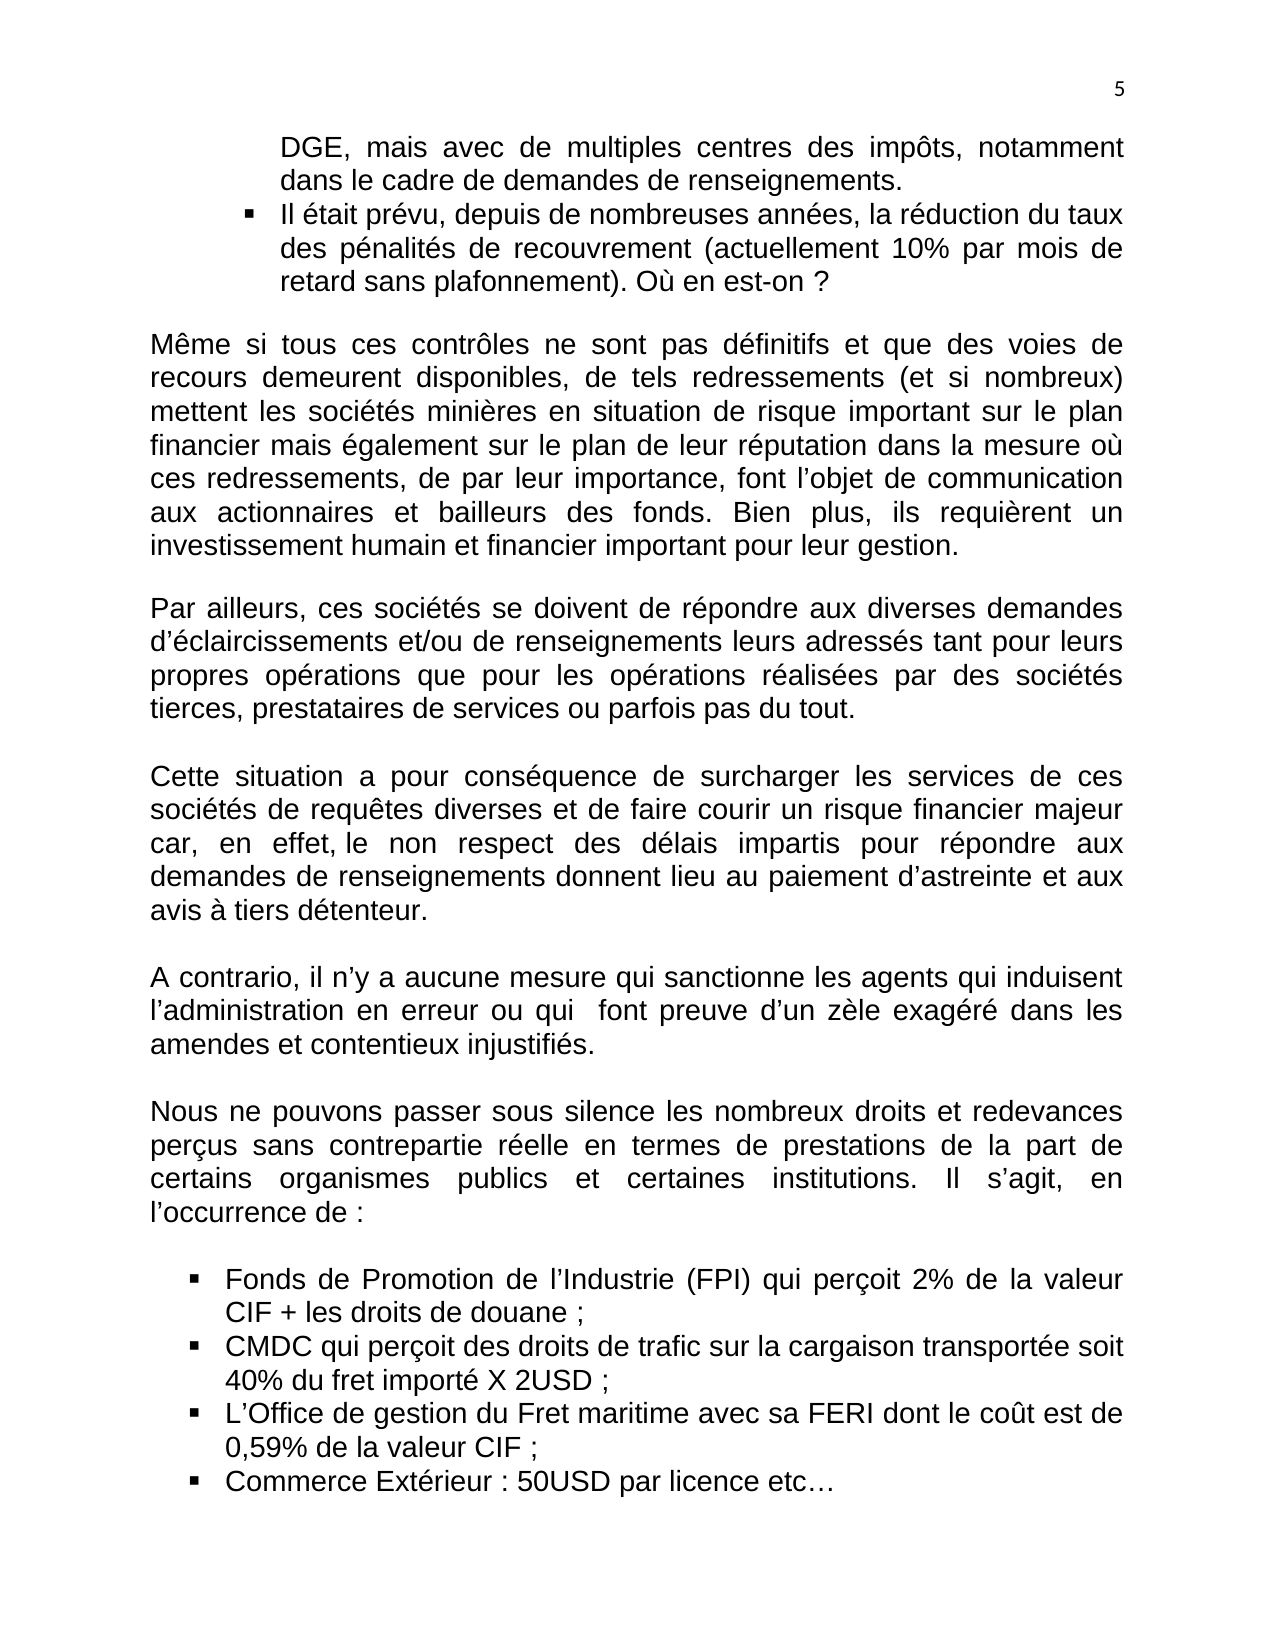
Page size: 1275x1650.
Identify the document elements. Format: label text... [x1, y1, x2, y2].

list CMDC qui perçoit des droits de trafic sur la cargaison transportée soit 40% du fret importé X 2USD ; [187, 1392, 1125, 1459]
list Il était prévu, depuis de nombreuses années, la réduction du taux des pénalités de recouvrement (actuellement 10% par mois de retard sans plafonnement). Où en est-on ? [242, 259, 1125, 360]
text A contrario, il n’y a aucune mesure qui sanctionne les agents qui induisent l’administration en erreur ou qui font preuve d’un zèle exagéré dans les amendes et contentieux injustifiés. [150, 1022, 1125, 1123]
text Par ailleurs, ces sociétés se doivent de répondre aux diverses demandes d’éclaircissements et/ou de renseignements leurs adressés tant pour leurs propres opérations que pour les opérations réalisées par des sociétés tierces, prestataires de services ou parfois pas du tout. [150, 653, 1125, 788]
text Cette situation a pour conséquence de surcharger les services de ces sociétés de requêtes diverses et de faire courir un risque financier majeur car, en effet, le non respect des délais impartis pour répondre aux demandes de renseignements donnent lieu au paiement d’astreinte et aux avis à tiers détenteur. [150, 821, 1125, 989]
list Fonds de Promotion de l’Industrie (FPI) qui perçoit 2% de la valeur CIF + les droits de douane ; [187, 1324, 1125, 1392]
text Nous ne pouvons passer sous silence les nombreux droits et redevances perçus sans contrepartie réelle en termes de prestations de la part de certains organismes publics et certaines institutions. Il s’agit, en l’occurrence de : [150, 1157, 1125, 1291]
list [242, 130, 1125, 230]
text Même si tous ces contrôles ne sont pas définitifs et que des voies de recours demeurent disponibles, de tels redressements (et si nombreux) mettent les sociétés minières en situation de risque important sur le plan financier mais également sur le plan de leur réputation dans la mesure où ces redressements, de par leur importance, font l’objet de communication aux actionnaires et bailleurs des fonds. Bien plus, ils requièrent un investissement humain et financier important pour leur gestion. [150, 389, 1125, 624]
